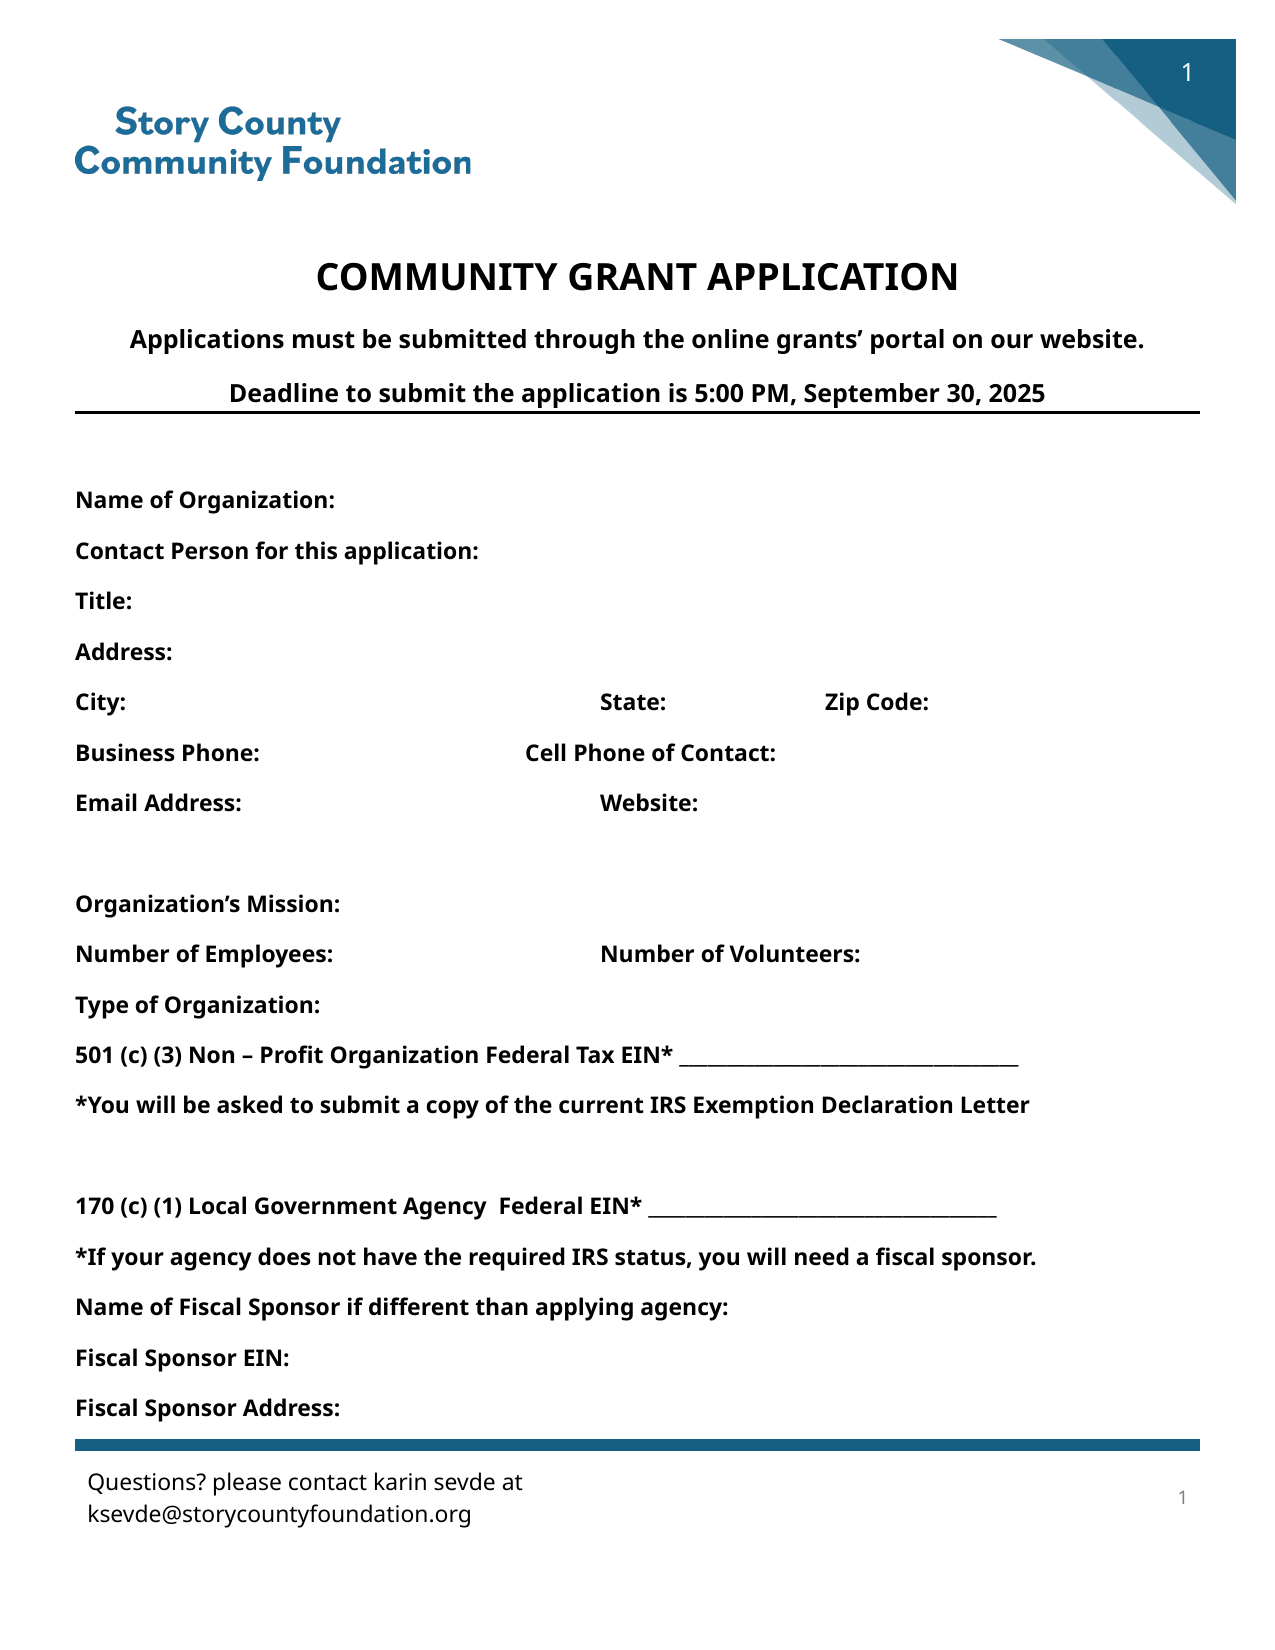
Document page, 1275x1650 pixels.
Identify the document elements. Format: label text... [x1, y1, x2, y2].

text Business Phone: Cell Phone of Contact: [75, 736, 1200, 768]
text *You will be asked to submit a copy of the current IRS Exemption Declaration Letter [75, 1089, 1200, 1121]
picture [75, 106, 471, 181]
text Title: [75, 585, 1200, 616]
text *If your agency does not have the required IRS status, you will need a fiscal sponsor. [75, 1241, 1200, 1272]
text Organization’s Mission: [75, 888, 1200, 919]
text Type of Organization: [75, 988, 1200, 1020]
text Contact Person for this application: [75, 535, 1200, 566]
text 170 (c) (1) Local Government Agency Federal EIN* _____________________________________ [75, 1190, 1200, 1221]
text Deadline to submit the application is 5:00 PM, September 30, 2025 [75, 375, 1200, 411]
text Applications must be submitted through the online grants’ portal on our website. [75, 322, 1200, 356]
text 501 (c) (3) Non – Profit Organization Federal Tax EIN* ____________________________________ [75, 1039, 1200, 1070]
text Name of Organization: [75, 484, 1200, 516]
text Number of Employees: Number of Volunteers: [75, 938, 1200, 969]
text Fiscal Sponsor Address: [75, 1392, 1200, 1423]
text Name of Fiscal Sponsor if different than applying agency: [75, 1291, 1200, 1322]
text Address: [75, 636, 1200, 667]
picture [997, 39, 1236, 205]
text Fiscal Sponsor EIN: [75, 1341, 1200, 1373]
text Email Address: Website: [75, 787, 1200, 818]
text COMMUNITY GRANT APPLICATION [75, 250, 1200, 301]
text City: State: Zip Code: [75, 686, 1200, 717]
